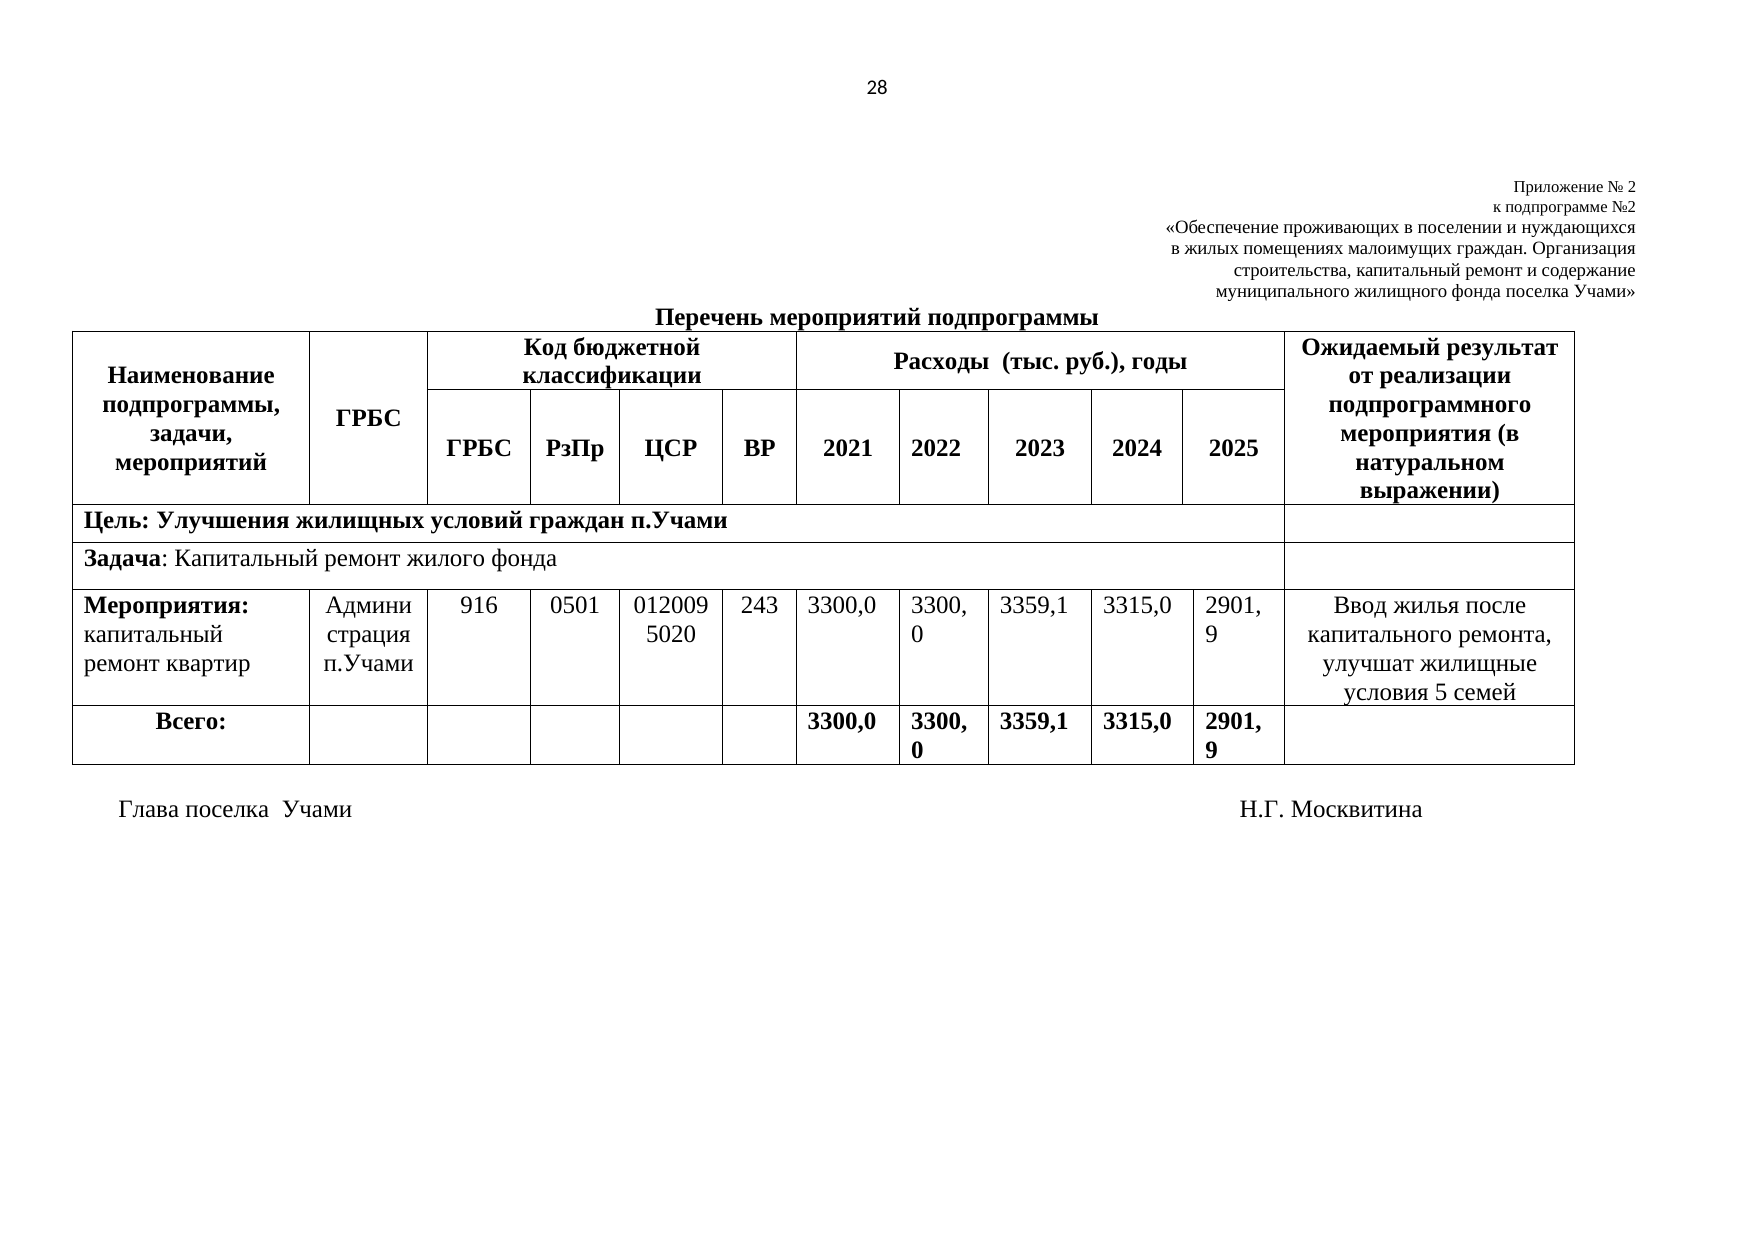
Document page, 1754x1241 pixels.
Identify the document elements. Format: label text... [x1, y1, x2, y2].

table_cell 2021 [797, 390, 899, 504]
text Приложение № 2 [1093, 177, 1636, 196]
table_cell Администрация п.Учами [310, 590, 427, 705]
table_cell Ввод жилья после капитального ремонта, улучшат жилищные условия 5 семей [1285, 590, 1574, 705]
table_cell [531, 706, 619, 764]
table_header Наименование подпрограммы, задачи, мероприятий [73, 332, 309, 504]
table_cell 916 [428, 590, 530, 705]
table_cell [1285, 706, 1574, 764]
table_cell 0120095020 [620, 590, 722, 705]
table_cell 2022 [900, 390, 988, 504]
table_cell [310, 706, 427, 764]
table_cell Мероприятия: капитальный ремонт квартир [73, 590, 309, 705]
table_cell 3300,0 [797, 706, 899, 764]
table_cell [1285, 543, 1574, 589]
table_cell [723, 706, 796, 764]
table_header Код бюджетной классификации [428, 332, 796, 389]
title муниципального жилищного фонда поселка Учами» [1167, 280, 1636, 302]
table_cell 2023 [989, 390, 1091, 504]
table_cell 3359,1 [989, 706, 1091, 764]
table_cell 243 [723, 590, 796, 705]
table_cell [620, 706, 722, 764]
table_header Ожидаемый результат от реализации подпрограммного мероприятия (в натуральном выражении) [1285, 332, 1574, 504]
table_cell ВР [723, 390, 796, 504]
table_cell 0501 [531, 590, 619, 705]
text в жилых помещениях малоимущих граждан. Организация [177, 237, 1636, 259]
table_cell 3359,1 [989, 590, 1091, 705]
text «Обеспечение проживающих в поселении и нуждающихся [177, 216, 1636, 237]
table_cell Задача: Капитальный ремонт жилого фонда [73, 543, 1284, 589]
table_cell 3300,0 [797, 590, 899, 705]
table_cell 3300,0 [900, 590, 988, 705]
table_cell РзПр [531, 390, 619, 504]
table_cell 2025 [1183, 390, 1284, 504]
table_cell 3315,0 [1092, 706, 1193, 764]
table_cell [428, 706, 530, 764]
table_header Расходы (тыс. руб.), годы [797, 332, 1284, 389]
table_cell 3300,0 [900, 706, 988, 764]
table_cell ЦСР [620, 390, 722, 504]
table_cell ГРБС [428, 390, 530, 504]
table_cell Цель: Улучшения жилищных условий граждан п.Учами [73, 505, 1284, 542]
table_cell 2901,9 [1194, 706, 1284, 764]
text Глава поселка Учами Н.Г. Москвитина [118, 794, 1636, 822]
table_header ГРБС [310, 332, 427, 504]
table_cell [1285, 505, 1574, 542]
table_cell 2024 [1092, 390, 1182, 504]
table_cell 3315,0 [1092, 590, 1193, 705]
text строительства, капитальный ремонт и содержание [177, 259, 1636, 280]
text Перечень мероприятий подпрограммы [118, 302, 1636, 331]
text к подпрограмме №2 [118, 196, 1636, 216]
table_cell Всего: [73, 706, 309, 764]
table_cell 2901,9 [1194, 590, 1284, 705]
